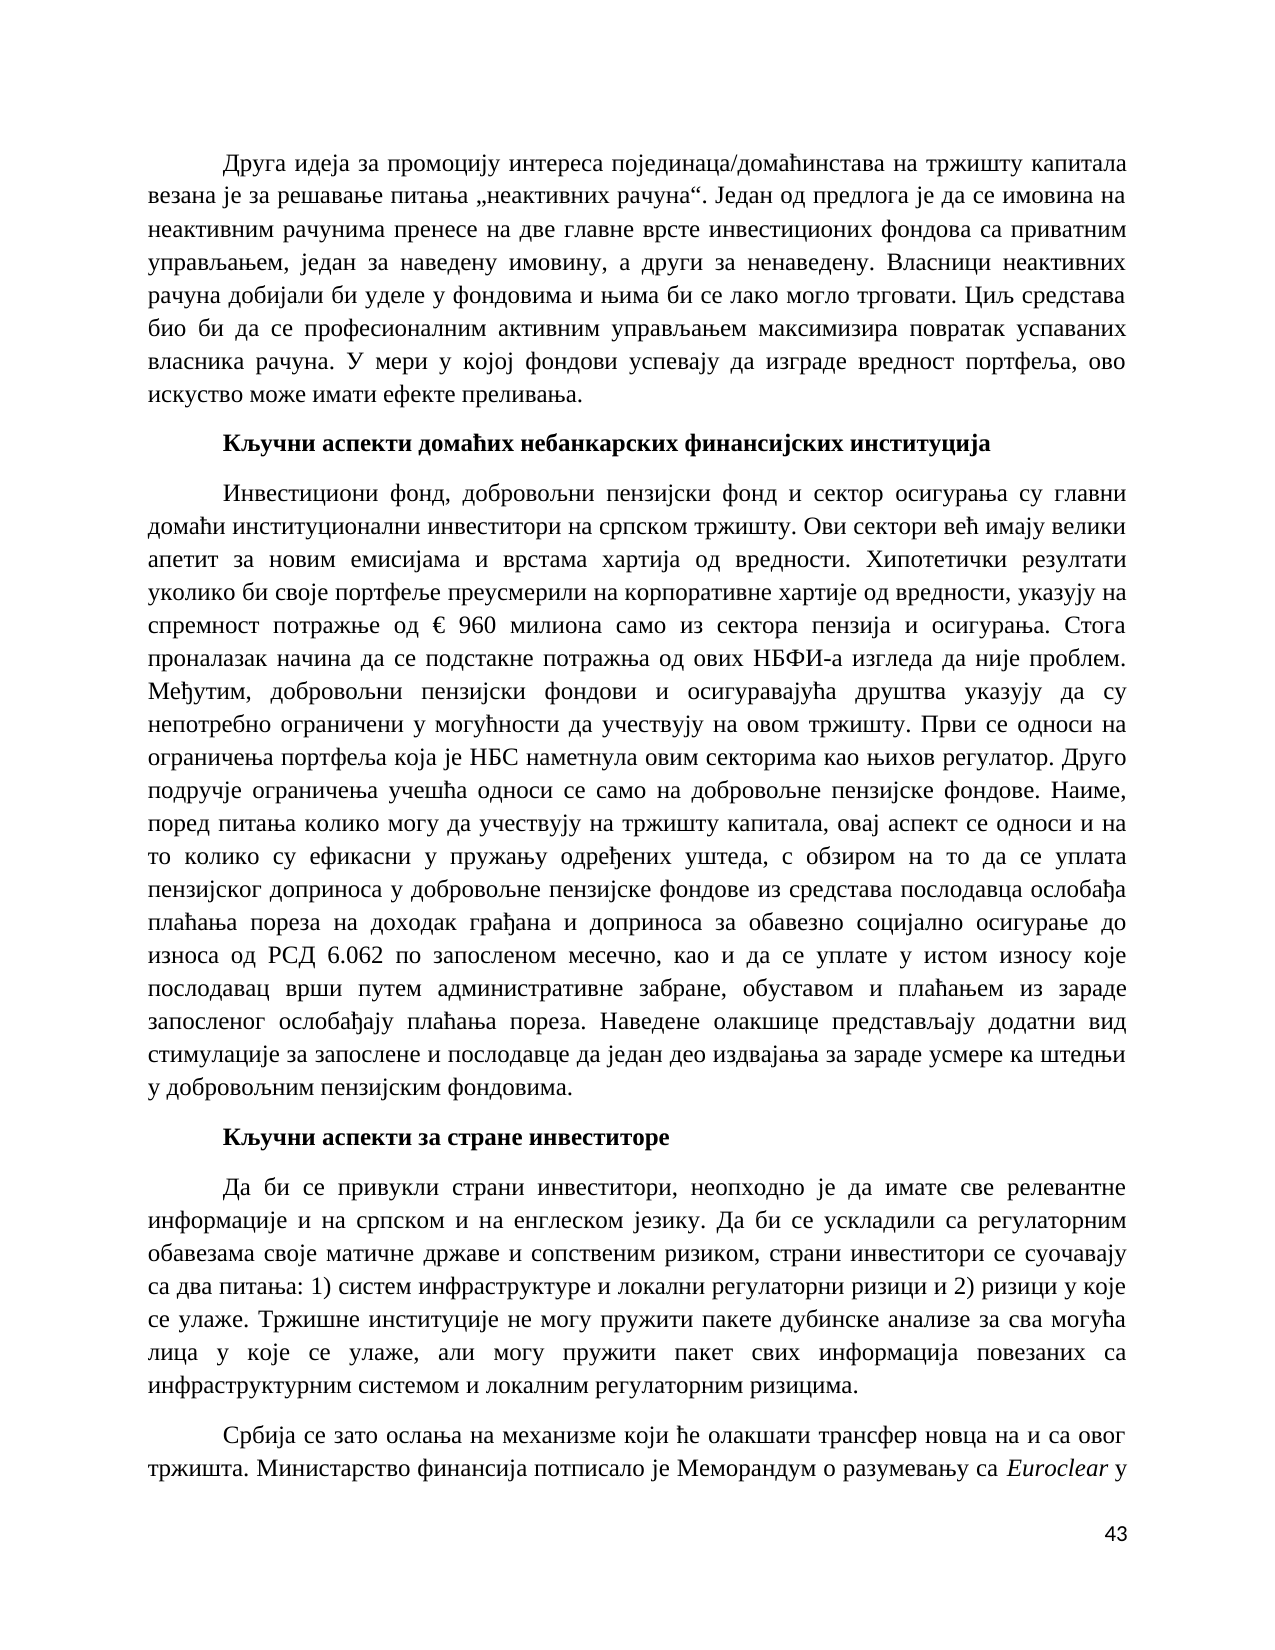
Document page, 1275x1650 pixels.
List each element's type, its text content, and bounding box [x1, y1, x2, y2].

text Инвестициони фонд, добровољни пензијски фонд и сектор осигурања су главни домаћи институционални инвеститори на српском тржишту. Ови сектори већ имају велики апетит за новим емисијама и врстама хартија од вредности. Хипотетички резултати уколико би своје портфеље преусмерили на корпоративне хартије од вредности, указују на спремност потражње од € 960 милиона само из сектора пензија и осигурања. Стога проналазак начина да се подстакне потражња од ових НБФИ-а изгледа да није проблем. Међутим, добровољни пензијски фондови и осигуравајућа друштва указују да су непотребно ограничени у могућности да учествују на овом тржишту. Први се односи на ограничења портфеља која је НБС наметнула овим секторима као њихов регулатор. Друго подручје ограничења учешћа односи се само на добровољне пензијске фондове. Наиме, поред питања колико могу да учествују на тржишту капитала, овај аспект се односи и на то колико су ефикасни у пружању одређених уштеда, с обзиром на то да се уплата пензијског доприноса у добровољне пензијске фондове из средстава послодавца ослобађа плаћања пореза на доходак грађана и доприноса за обавезно социјално осигурање до износа од РСД 6.062 по запосленом месечно, као и да се уплате у истом износу које послодавац врши путем административне забране, обуставом и плаћањем из зараде запосленог ослобађају плаћања пореза. Наведене олакшице представљају додатни вид стимулације за запослене и послодавце да један део издвајања за зараде усмере ка штедњи у добровољним пензијским фондовима. [148, 478, 1127, 1101]
text Кључни аспекти домаћих небанкарских финансијских институција [148, 428, 1127, 457]
text Да би се привукли страни инвеститори, неопходно је да имате све релевантне информације и на српском и на енглеском језику. Да би се ускладили са регулаторним обавезама своје матичне државе и сопственим ризиком, страни инвеститори се суочавају са два питања: 1) систем инфраструктуре и локални регулаторни ризици и 2) ризици у које се улаже. Тржишне институције не могу пружити пакете дубинске анализе за сва могућа лица у које се улаже, али могу пружити пакет свих информација повезаних са инфраструктурним системом и локалним регулаторним ризицима. [148, 1172, 1127, 1399]
text Кључни аспекти за стране инвеститоре [148, 1122, 1127, 1151]
text Друга идеја за промоцију интереса појединаца/домаћинстава на тржишту капитала везана је за решавање питања „неактивних рачуна“. Један од предлога је да се имовина на неактивним рачунима пренесе на две главне врсте инвестиционих фондова са приватним управљањем, један за наведену имовину, а други за ненаведену. Власници неактивних рачуна добијали би уделе у фондовима и њима би се лако могло трговати. Циљ средстава био би да се професионалним активним управљањем максимизира повратак успаваних власника рачуна. У мери у којој фондови успевају да изграде вредност портфеља, ово искуство може имати ефекте преливања. [148, 148, 1127, 407]
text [148, 1420, 1127, 1481]
